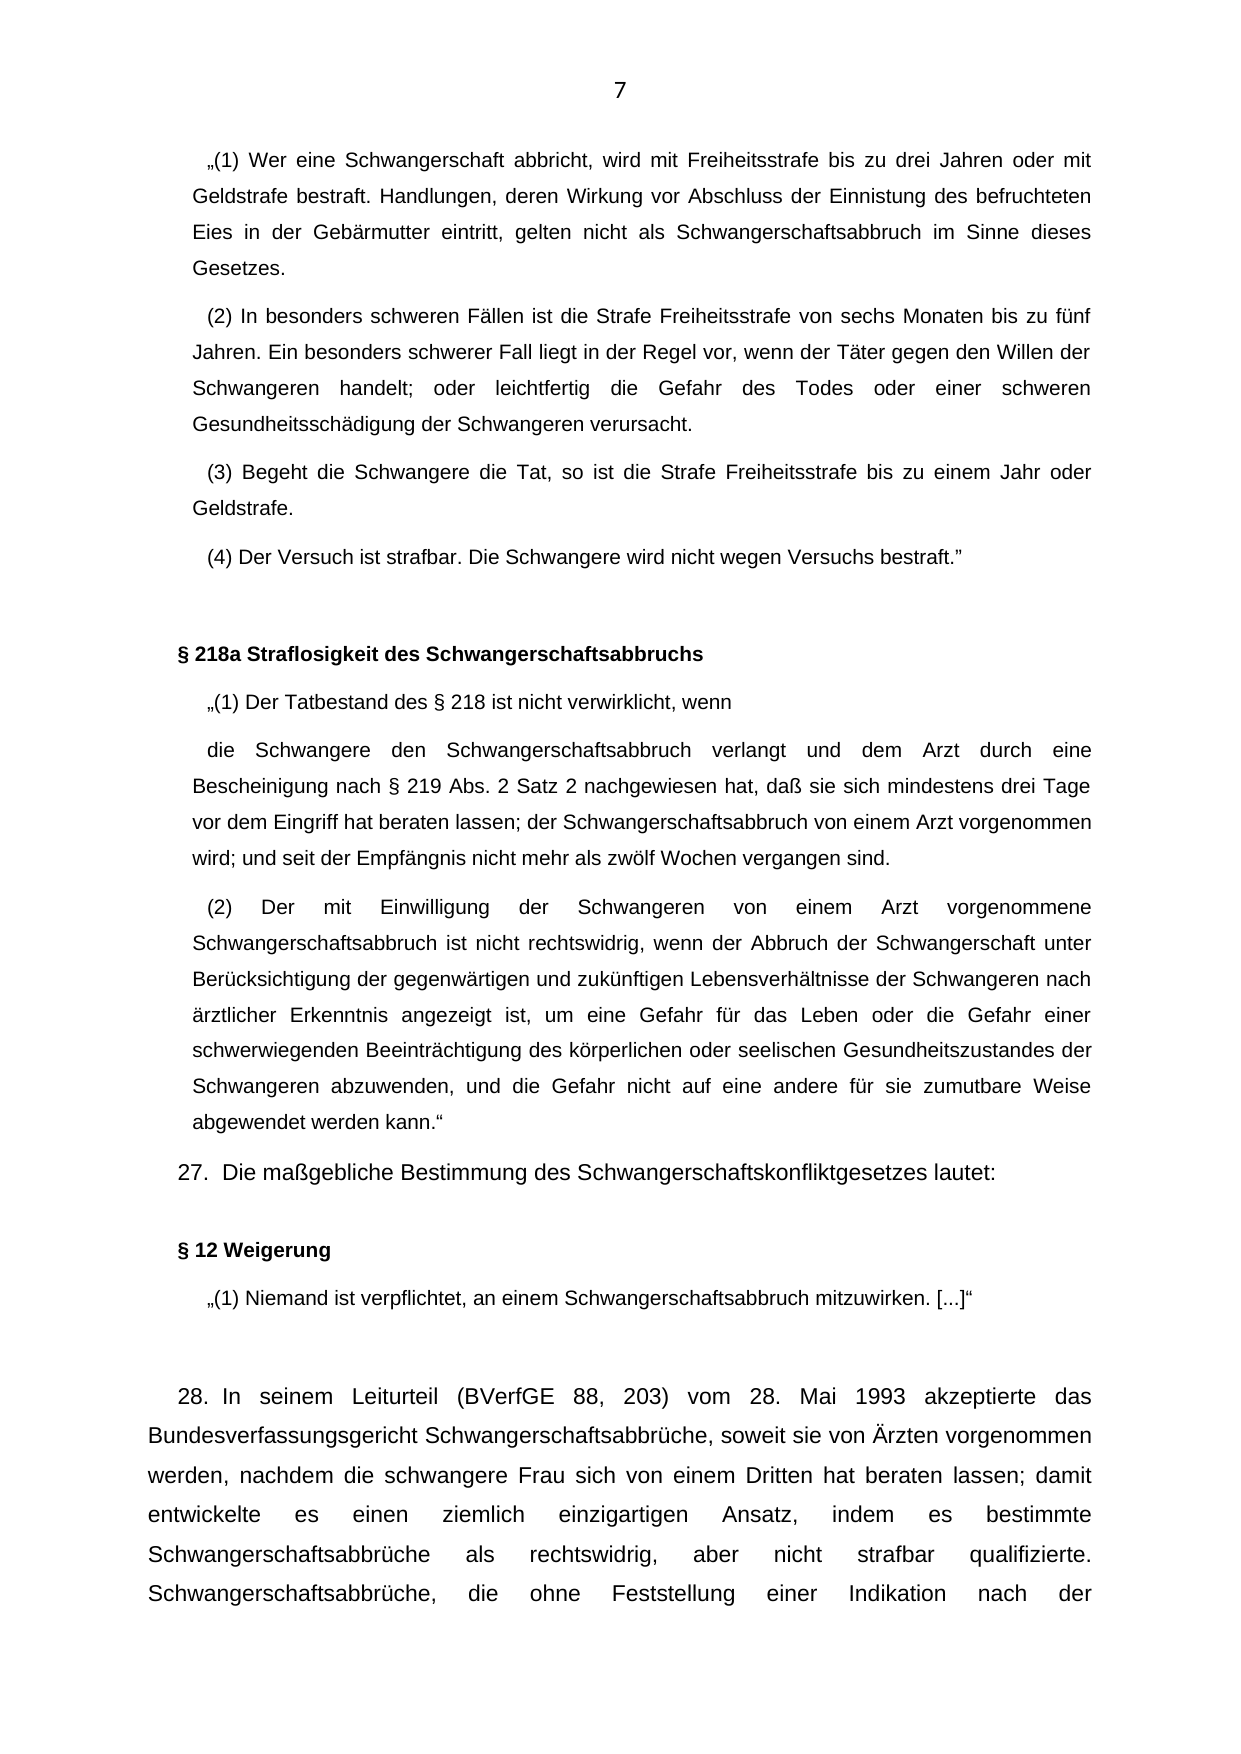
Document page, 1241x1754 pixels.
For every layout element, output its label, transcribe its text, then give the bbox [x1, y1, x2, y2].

text „(1) Niemand ist verpflichtet, an einem Schwangerschaftsabbruch mitzuwirken. [...]“ [192, 1286, 1092, 1310]
text (2) Der mit Einwilligung der Schwangeren von einem Arzt vorgenommene Schwangerschaftsabbruch ist nicht rechtswidrig, wenn der Abbruch der Schwangerschaft unter Berücksichtigung der gegenwärtigen und zukünftigen Lebensverhältnisse der Schwangeren nach ärztlicher Erkenntnis angezeigt ist, um eine Gefahr für das Leben oder die Gefahr einer schwerwiegenden Beeinträchtigung des körperlichen oder seelischen Gesundheitszustandes der Schwangeren abzuwenden, und die Gefahr nicht auf eine andere für sie zumutbare Weise abgewendet werden kann.“ [192, 894, 1092, 1134]
text § 12 Weigerung [148, 1238, 1092, 1262]
text § 218a Straflosigkeit des Schwangerschaftsabbruchs [148, 641, 1092, 665]
text die Schwangere den Schwangerschaftsabbruch verlangt und dem Arzt durch eine Bescheinigung nach § 219 Abs. 2 Satz 2 nachgewiesen hat, daß sie sich mindestens drei Tage vor dem Eingriff hat beraten lassen; der Schwangerschaftsabbruch von einem Arzt vorgenommen wird; und seit der Empfängnis nicht mehr als zwölf Wochen vergangen sind. [192, 738, 1092, 870]
text (4) Der Versuch ist strafbar. Die Schwangere wird nicht wegen Versuchs bestraft.” [192, 544, 1092, 568]
text (3) Begeht die Schwangere die Tat, so ist die Strafe Freiheitsstrafe bis zu einem Jahr oder Geldstrafe. [192, 460, 1092, 520]
text (2) In besonders schweren Fällen ist die Strafe Freiheitsstrafe von sechs Monaten bis zu fünf Jahren. Ein besonders schwerer Fall liegt in der Regel vor, wenn der Täter gegen den Willen der Schwangeren handelt; oder leichtfertig die Gefahr des Todes oder einer schweren Gesundheitsschädigung der Schwangeren verursacht. [192, 304, 1092, 436]
text 27. Die maßgebliche Bestimmung des Schwangerschaftskonfliktgesetzes lautet: [148, 1159, 1092, 1185]
text „(1) Der Tatbestand des § 218 ist nicht verwirklicht, wenn [192, 690, 1092, 714]
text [148, 1383, 1092, 1607]
text „(1) Wer eine Schwangerschaft abbricht, wird mit Freiheitsstrafe bis zu drei Jahren oder mit Geldstrafe bestraft. Handlungen, deren Wirkung vor Abschluss der Einnistung des befruchteten Eies in der Gebärmutter eintritt, gelten nicht als Schwangerschaftsabbruch im Sinne dieses Gesetzes. [192, 148, 1092, 279]
